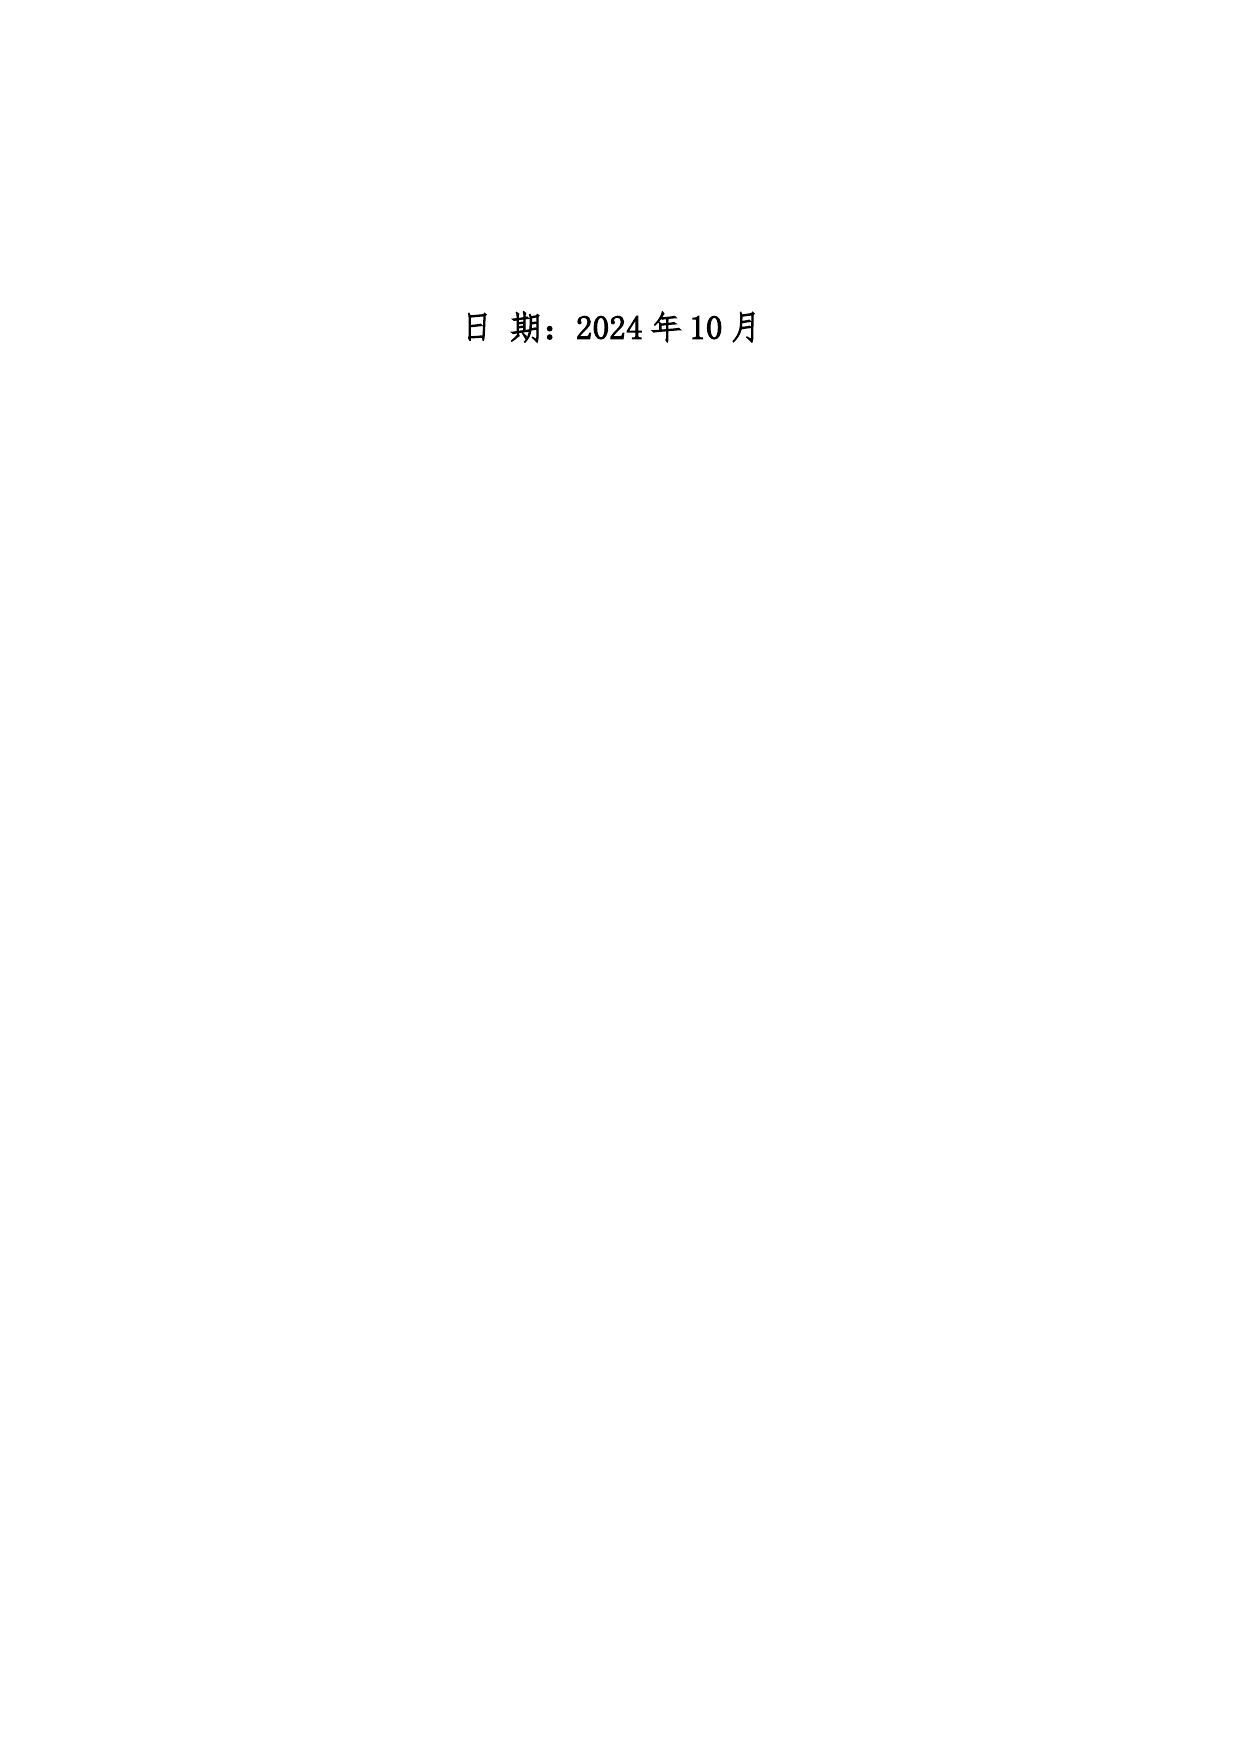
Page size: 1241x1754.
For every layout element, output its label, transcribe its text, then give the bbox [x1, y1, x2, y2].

text 日 期：2024年10月 [97, 292, 1124, 357]
